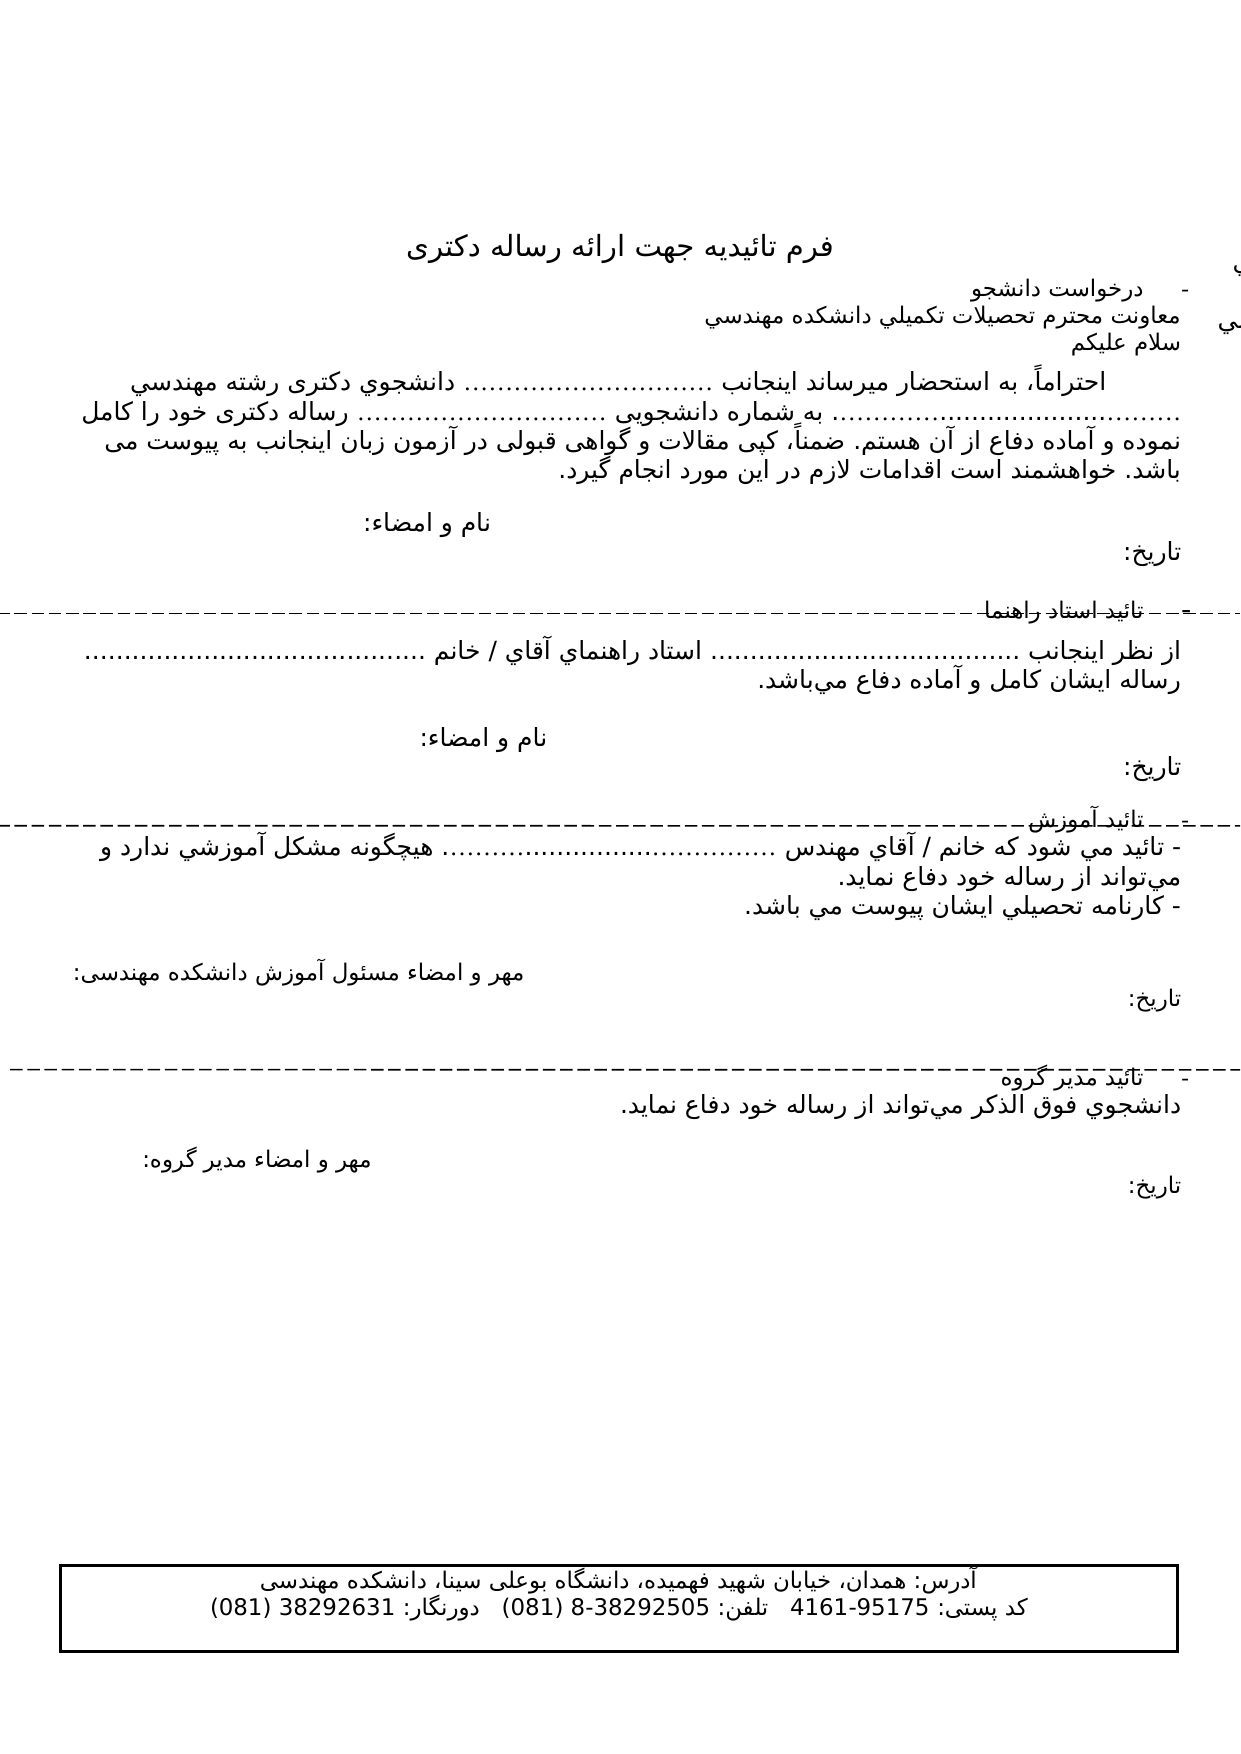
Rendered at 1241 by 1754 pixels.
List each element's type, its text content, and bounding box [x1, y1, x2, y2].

text مهر و امضاء مدیر گروه: تاریخ: [59, 1146, 1181, 1199]
text مهر و امضاء مسئول آموزش دانشکده مهندسی: تاریخ: [59, 959, 1181, 1012]
text احتراماً، به استحضار ميرساند اينجانب ………………………… دانشجوي دکتری رشته مهندسي ……….....................…………. به شماره دانشجویی ………………………… رساله دکتری خود را كامل نموده و آماده دفاع از آن هستم. ضمناً، کپی مقالات و گواهی قبولی در آزمون زبان اینجانب به پیوست می باشد. خواهشمند است اقدامات لازم در اين مورد انجام گيرد. [59, 367, 1181, 484]
text - تائيد مي شود كه خانم / آقاي مهندس ……………................………. هيچگونه مشكل آموزشي ندارد و مي‌تواند از رساله خود دفاع نمايد. [59, 832, 1181, 891]
list تائيد آموزش [59, 806, 1181, 832]
text نام و امضاء: تاریخ: [59, 508, 1181, 567]
text از نظر اينجانب ....................................... استاد راهنماي آقاي / خانم ........................................... رساله ایشان كامل و آماده دفاع مي‌باشد. [59, 636, 1181, 694]
list تائيد استاد راهنما [59, 591, 1181, 624]
text معاونت محترم تحصيلات تكميلي دانشكده مهندسي [59, 302, 1181, 329]
title فرم تائيديه جهت ارائه رساله دکتری [59, 229, 1181, 263]
list درخواست دانشجو [59, 275, 1181, 302]
text دانشجوي فوق الذكر مي‌تواند از رساله خود دفاع نمايد. [59, 1090, 1181, 1119]
text سلام عليكم [59, 329, 1181, 355]
list تائيد مدير گروه [59, 1064, 1181, 1090]
text نام و امضاء: تاریخ: [59, 723, 1181, 782]
text - کارنامه تحصيلي ايشان پيوست مي باشد. [59, 891, 1181, 920]
